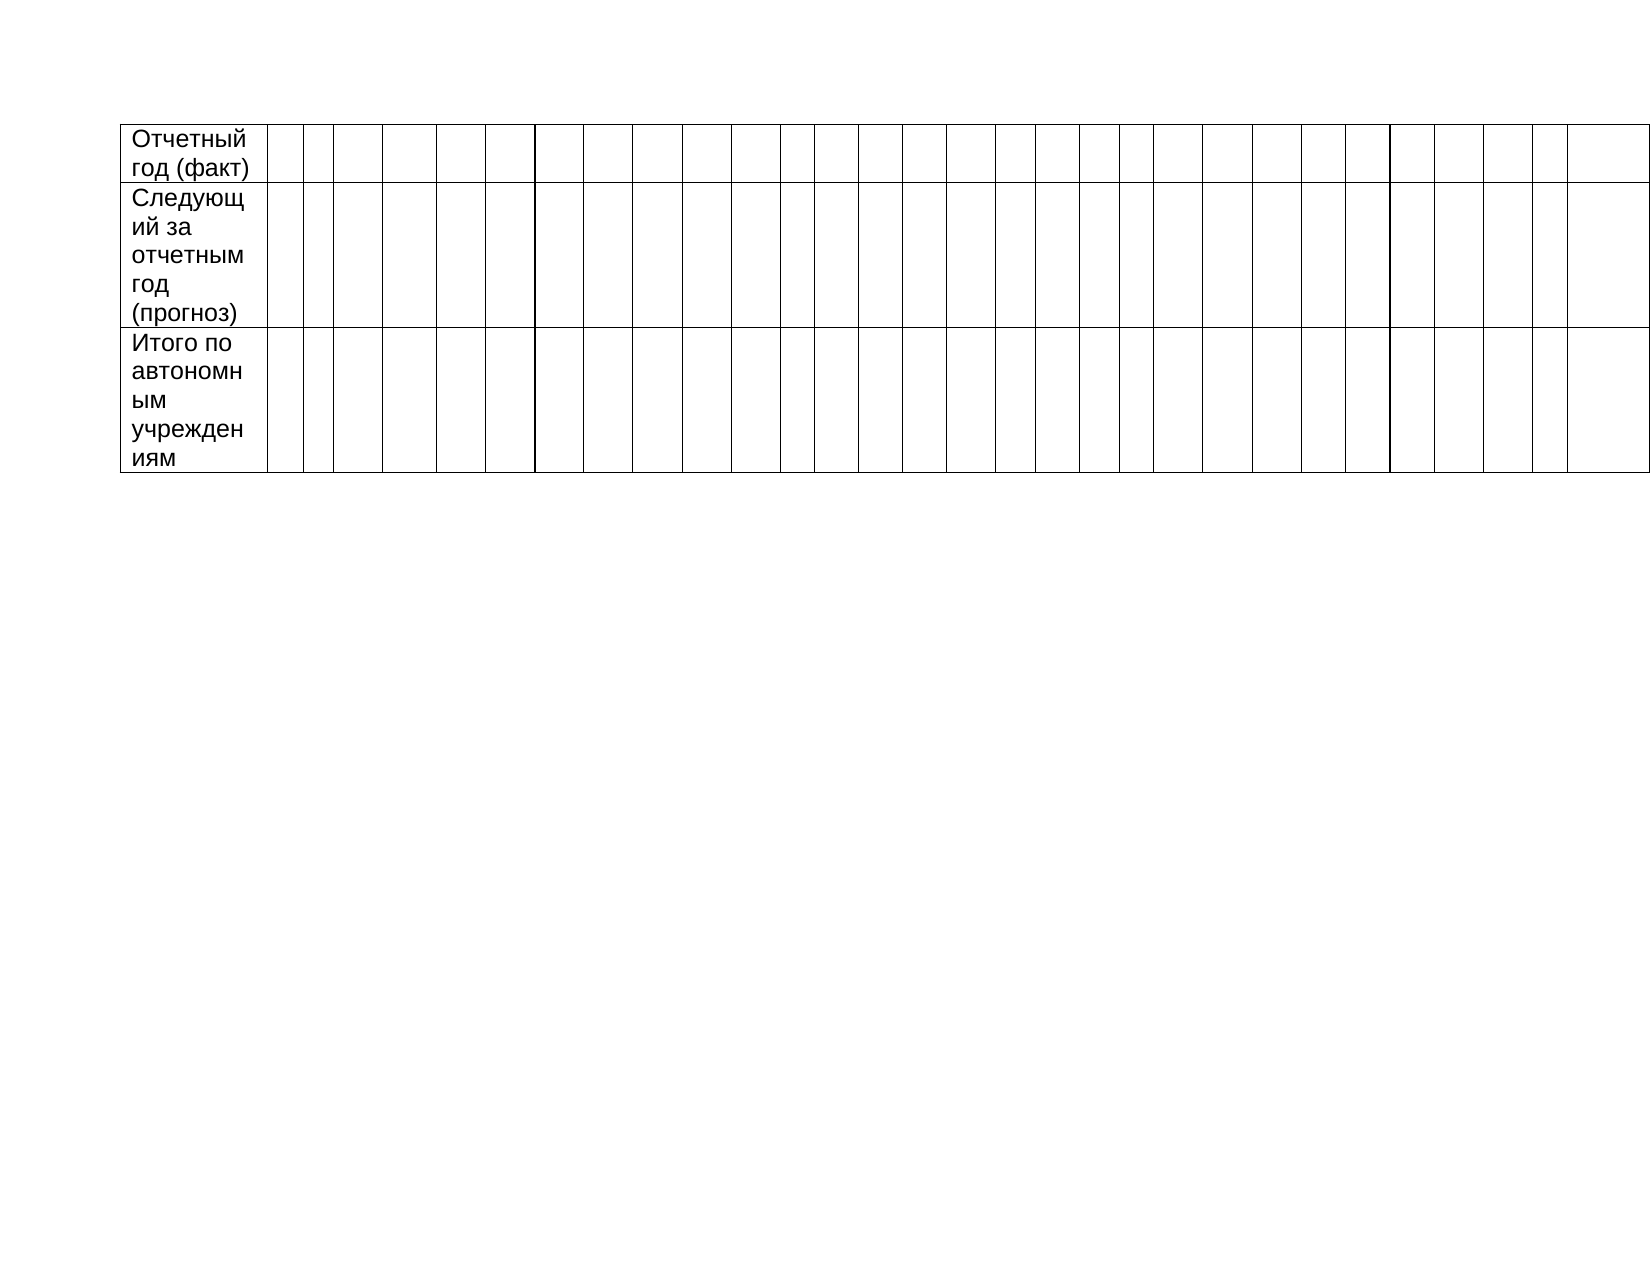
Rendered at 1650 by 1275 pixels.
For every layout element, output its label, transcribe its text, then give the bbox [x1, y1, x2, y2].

table_cell [486, 183, 534, 327]
table_cell [1154, 125, 1202, 182]
table_cell [815, 125, 858, 182]
table_cell [1203, 328, 1252, 472]
table_cell [859, 183, 902, 327]
table_cell [1435, 328, 1483, 472]
table_cell [1484, 183, 1532, 327]
table_cell [633, 183, 682, 327]
table_cell [947, 125, 995, 182]
table_cell [1120, 328, 1153, 472]
table_cell [1533, 183, 1567, 327]
table_cell Итого по автономным учреждениям [121, 328, 267, 472]
table_cell [334, 125, 382, 182]
table_cell [268, 125, 303, 182]
table_cell [732, 328, 780, 472]
table_cell [536, 183, 583, 327]
table_cell [781, 183, 814, 327]
table_cell [437, 328, 485, 472]
table_cell [1203, 183, 1252, 327]
table_cell [1302, 125, 1345, 182]
table_cell [486, 125, 534, 182]
table_cell [996, 328, 1035, 472]
table_cell Отчетный год (факт) [121, 125, 267, 182]
table_cell [1346, 328, 1389, 472]
table_cell [536, 125, 583, 182]
table_cell [304, 183, 333, 327]
table_cell [584, 125, 632, 182]
table_cell [584, 328, 632, 472]
table_cell [947, 328, 995, 472]
table_cell [1391, 328, 1434, 472]
table_cell [1533, 328, 1567, 472]
table_cell [1080, 328, 1119, 472]
table_cell [536, 328, 583, 472]
table_cell [947, 183, 995, 327]
table_cell [903, 125, 946, 182]
table_cell [1302, 328, 1345, 472]
table_cell [1120, 183, 1153, 327]
table_cell [1391, 183, 1434, 327]
table_cell [683, 183, 731, 327]
table_cell [996, 183, 1035, 327]
table_cell [268, 328, 303, 472]
table_cell [383, 125, 436, 182]
table_cell [683, 328, 731, 472]
table_cell [859, 328, 902, 472]
table_cell [584, 183, 632, 327]
table_cell [1568, 125, 1649, 182]
table_cell [1154, 183, 1202, 327]
table_cell [1435, 183, 1483, 327]
table_cell [1154, 328, 1202, 472]
table_cell [1346, 125, 1389, 182]
table_cell [815, 328, 858, 472]
table_cell [1484, 125, 1532, 182]
table_cell [815, 183, 858, 327]
table_cell [304, 125, 333, 182]
table_cell [1346, 183, 1389, 327]
table_cell [732, 125, 780, 182]
table_cell [732, 183, 780, 327]
table_cell [437, 125, 485, 182]
table_cell [1253, 328, 1301, 472]
table_cell [903, 183, 946, 327]
table_cell [437, 183, 485, 327]
table_cell [903, 328, 946, 472]
table_cell Следующий за отчетным год (прогноз) [121, 183, 267, 327]
table_cell [383, 183, 436, 327]
table_cell [1391, 125, 1434, 182]
table_cell [1484, 328, 1532, 472]
table_cell [1302, 183, 1345, 327]
table_cell [1080, 183, 1119, 327]
table_cell [1253, 125, 1301, 182]
table_cell [334, 328, 382, 472]
table_cell [781, 125, 814, 182]
table_cell [1568, 328, 1649, 472]
table_cell [633, 125, 682, 182]
table_cell [781, 328, 814, 472]
table_cell [859, 125, 902, 182]
table_cell [996, 125, 1035, 182]
table_cell [1036, 328, 1079, 472]
table_cell [1036, 125, 1079, 182]
table_cell [1080, 125, 1119, 182]
table_cell [1036, 183, 1079, 327]
table_cell [486, 328, 534, 472]
table_cell [1120, 125, 1153, 182]
table_cell [304, 328, 333, 472]
table_cell [1435, 125, 1483, 182]
table_cell [1533, 125, 1567, 182]
table_cell [268, 183, 303, 327]
table_cell [334, 183, 382, 327]
table_cell [1203, 125, 1252, 182]
table_cell [1568, 183, 1649, 327]
table_cell [683, 125, 731, 182]
table_cell [1253, 183, 1301, 327]
table_cell [383, 328, 436, 472]
table_cell [633, 328, 682, 472]
